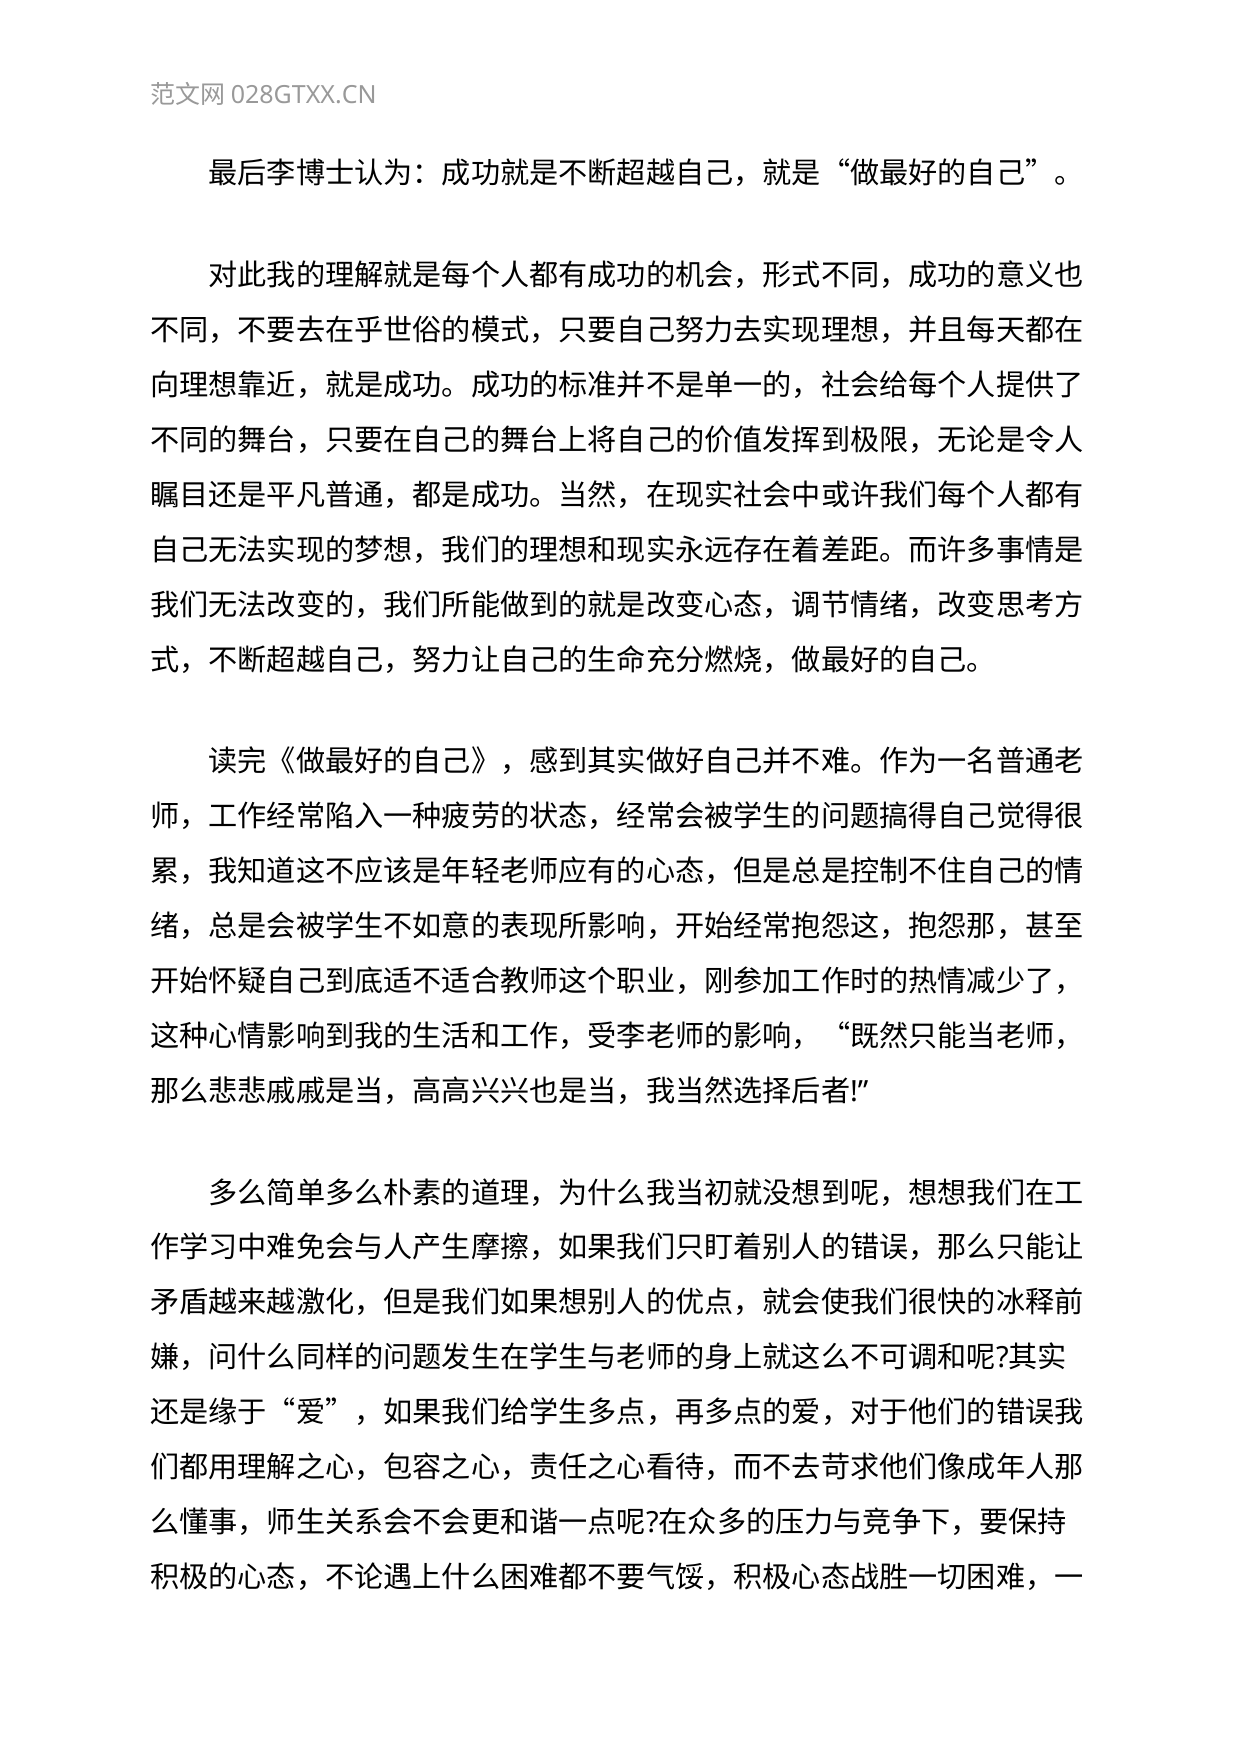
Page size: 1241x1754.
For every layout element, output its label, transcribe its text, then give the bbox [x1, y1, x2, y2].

text 最后李博士认为：成功就是不断超越自己，就是“做最好的自己”。 [150, 150, 1090, 192]
text 对此我的理解就是每个人都有成功的机会，形式不同，成功的意义也不同，不要去在乎世俗的模式，只要自己努力去实现理想，并且每天都在向理想靠近，就是成功。成功的标准并不是单一的，社会给每个人提供了不同的舞台，只要在自己的舞台上将自己的价值发挥到极限，无论是令人瞩目还是平凡普通，都是成功。当然，在现实社会中或许我们每个人都有自己无法实现的梦想，我们的理想和现实永远存在着差距。而许多事情是我们无法改变的，我们所能做到的就是改变心态，调节情绪，改变思考方式，不断超越自己，努力让自己的生命充分燃烧，做最好的自己。 [150, 252, 1090, 678]
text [150, 1169, 1090, 1596]
text 读完《做最好的自己》，感到其实做好自己并不难。作为一名普通老师，工作经常陷入一种疲劳的状态，经常会被学生的问题搞得自己觉得很累，我知道这不应该是年轻老师应有的心态，但是总是控制不住自己的情绪，总是会被学生不如意的表现所影响，开始经常抱怨这，抱怨那，甚至开始怀疑自己到底适不适合教师这个职业，刚参加工作时的热情减少了，这种心情影响到我的生活和工作，受李老师的影响，“既然只能当老师，那么悲悲戚戚是当，高高兴兴也是当，我当然选择后者!” [150, 738, 1090, 1109]
